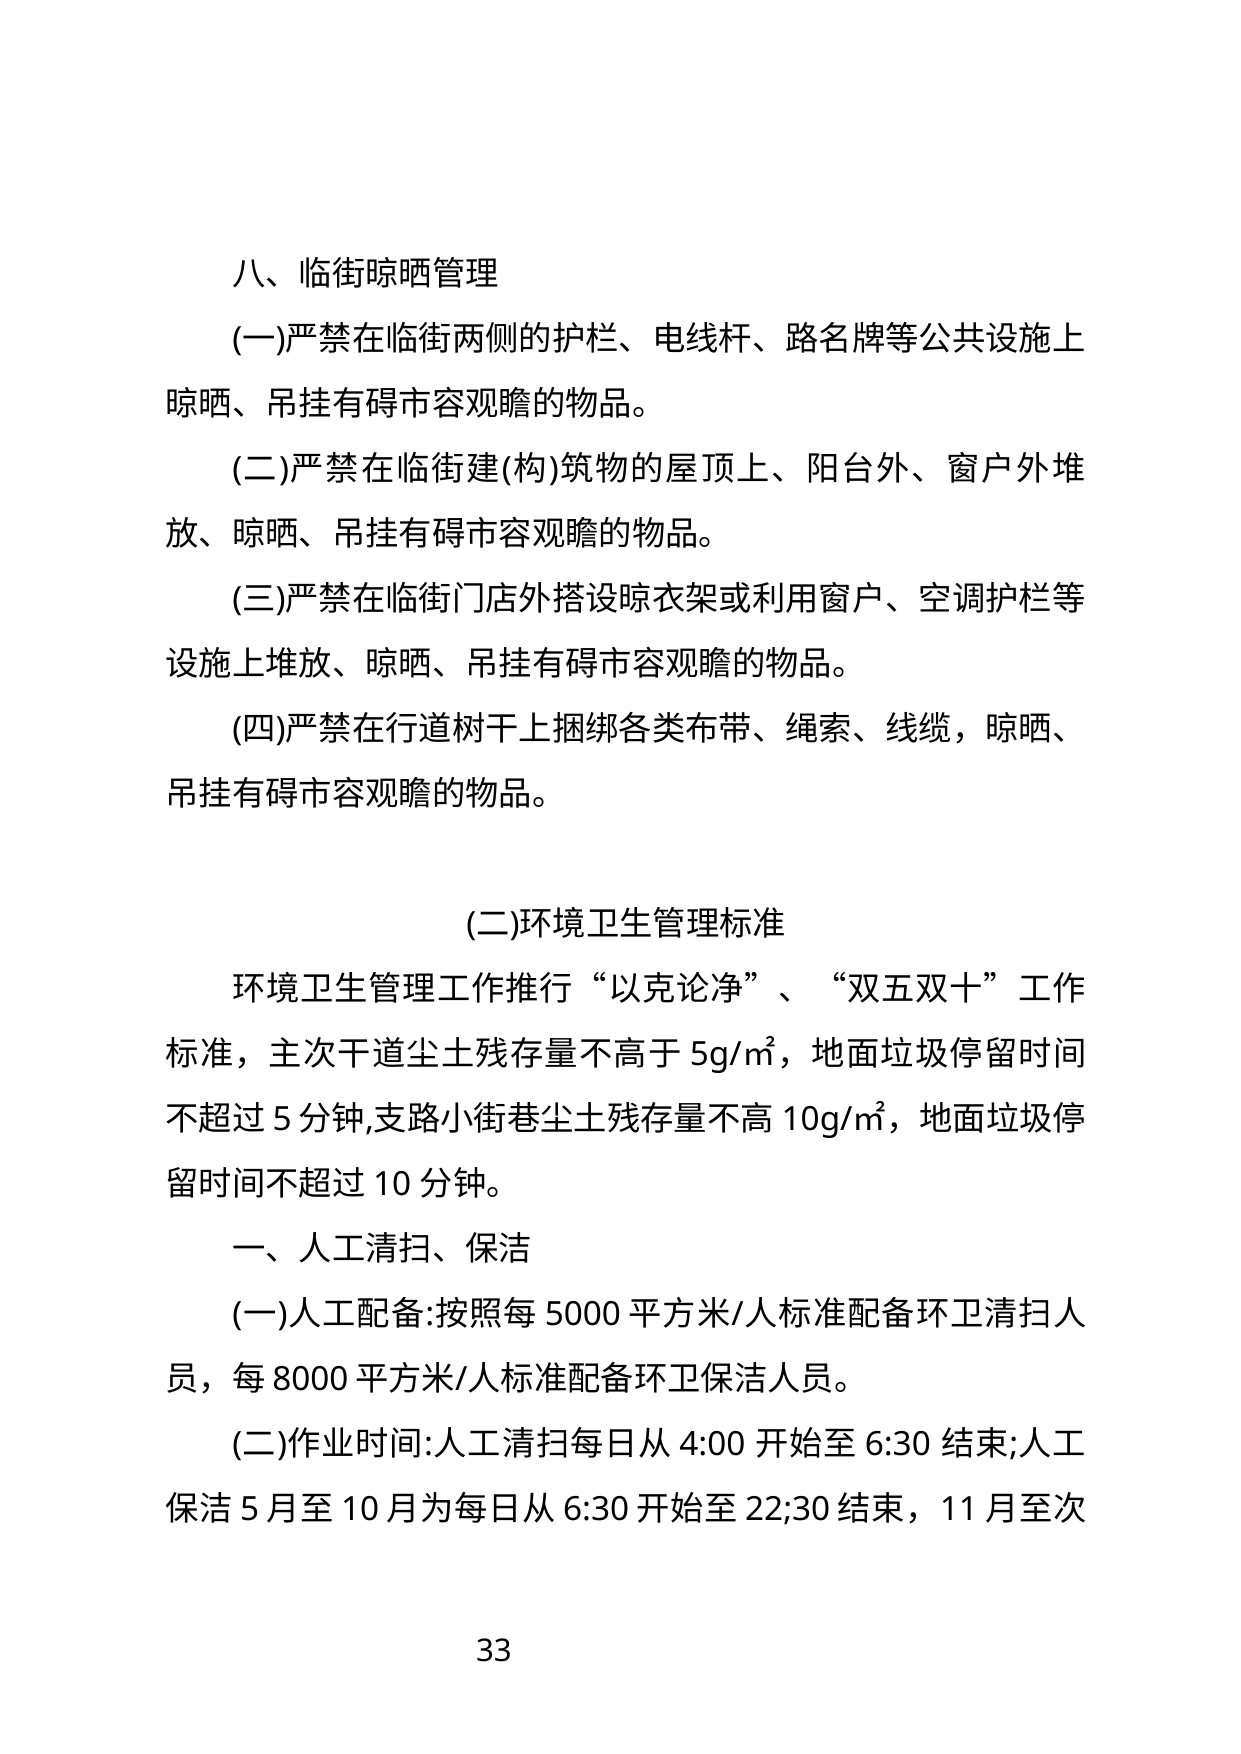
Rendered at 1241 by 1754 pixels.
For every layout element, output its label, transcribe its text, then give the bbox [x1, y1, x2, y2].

text (三)严禁在临街门店外搭设晾衣架或利用窗户、空调护栏等设施上堆放、晾晒、吊挂有碍市容观瞻的物品。 [165, 564, 1087, 694]
text (二)严禁在临街建(构)筑物的屋顶上、阳台外、窗户外堆放、晾晒、吊挂有碍市容观瞻的物品。 [165, 434, 1087, 564]
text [165, 1409, 1087, 1539]
text (一)严禁在临街两侧的护栏、电线杆、路名牌等公共设施上晾晒、吊挂有碍市容观瞻的物品。 [165, 304, 1087, 434]
text (二)环境卫生管理标准 [165, 889, 1087, 954]
text 八、临街晾晒管理 [165, 239, 1087, 304]
text 一、人工清扫、保洁 [165, 1214, 1087, 1279]
text 环境卫生管理工作推行“以克论净”、“双五双十”工作标准，主次干道尘土残存量不高于5g/㎡，地面垃圾停留时间不超过5分钟,支路小街巷尘土残存量不高10g/㎡，地面垃圾停留时间不超过 10 分钟。 [165, 954, 1087, 1214]
text (一)人工配备:按照每5000平方米/人标准配备环卫清扫人员，每8000平方米/人标准配备环卫保洁人员。 [165, 1279, 1087, 1409]
text (四)严禁在行道树干上捆绑各类布带、绳索、线缆，晾晒、吊挂有碍市容观瞻的物品。 [165, 694, 1087, 824]
